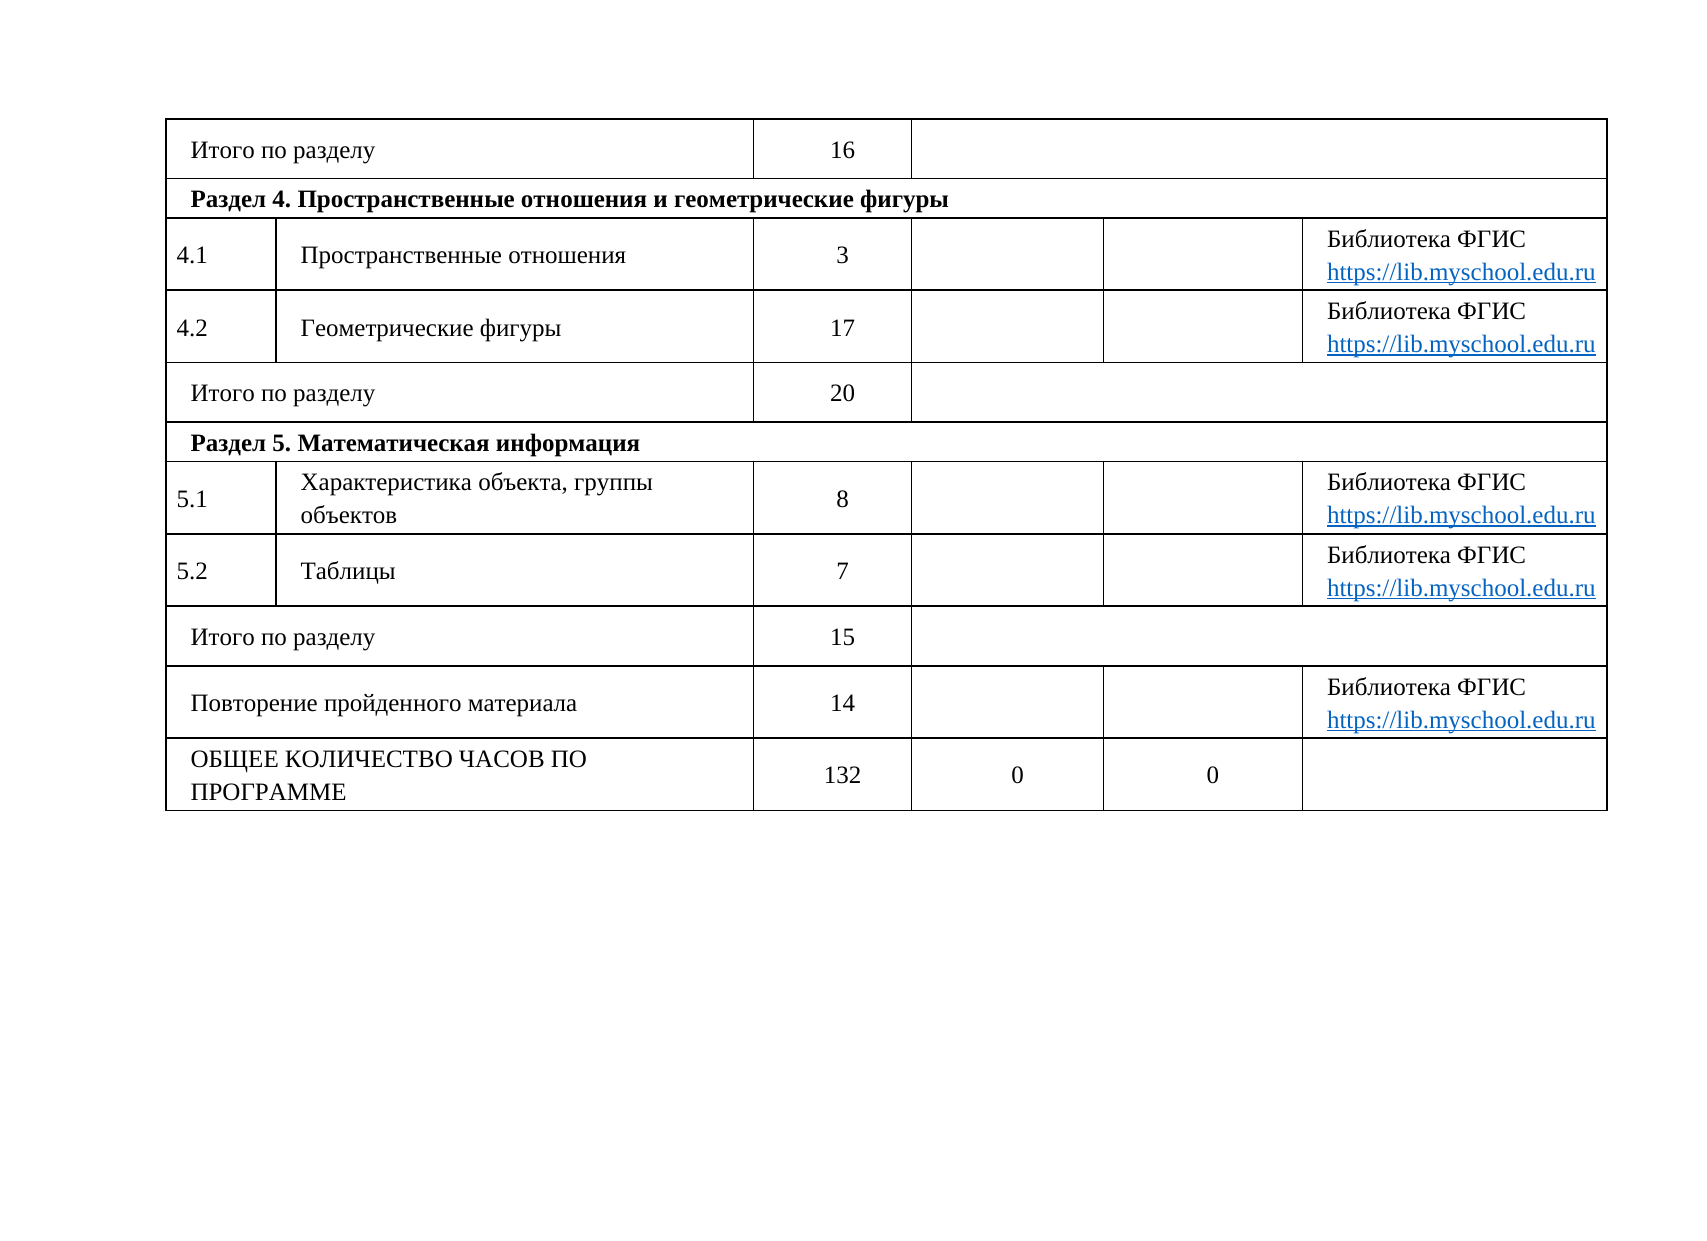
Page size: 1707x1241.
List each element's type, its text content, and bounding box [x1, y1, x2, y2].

table_cell 0 [1104, 739, 1302, 810]
table_cell 5.2 [167, 535, 275, 605]
table_cell 5.1 [167, 462, 275, 533]
table_cell Раздел 4. Пространственные отношения и геометрические фигуры [167, 179, 1606, 217]
table_cell [1104, 667, 1302, 737]
table_cell Геометрические фигуры [277, 291, 753, 362]
table_cell Библиотека ФГИС https://lib.myschool.edu.ru [1303, 667, 1606, 737]
table_cell [912, 462, 1103, 533]
table_cell Библиотека ФГИС https://lib.myschool.edu.ru [1303, 535, 1606, 605]
table_cell 4.1 [167, 219, 275, 289]
table_cell 3 [754, 219, 911, 289]
table_cell [1104, 219, 1302, 289]
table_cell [1303, 219, 1606, 289]
table_cell 7 [754, 535, 911, 605]
table_cell Характеристика объекта, группы объектов [277, 462, 753, 533]
table_cell 17 [754, 291, 911, 362]
table_cell [912, 535, 1103, 605]
table_cell [1303, 739, 1606, 810]
table_cell ОБЩЕЕ КОЛИЧЕСТВО ЧАСОВ ПО ПРОГРАММЕ [167, 739, 753, 810]
table_cell [912, 120, 1606, 178]
table_cell [912, 291, 1103, 362]
table_cell 8 [754, 462, 911, 533]
table_cell [912, 363, 1606, 421]
table_cell Таблицы [277, 535, 753, 605]
table_cell 15 [754, 607, 911, 665]
table_cell Библиотека ФГИС https://lib.myschool.edu.ru [1303, 462, 1606, 533]
table_cell [912, 219, 1103, 289]
table_cell 20 [754, 363, 911, 421]
table_cell Библиотека ФГИС https://lib.myschool.edu.ru [1303, 291, 1606, 362]
table_cell 0 [912, 739, 1103, 810]
table_cell Повторение пройденного материала [167, 667, 753, 737]
table_cell [912, 667, 1103, 737]
table_cell Итого по разделу [167, 607, 753, 665]
table_cell Пространственные отношения [277, 219, 753, 289]
table_cell 16 [754, 120, 911, 178]
table_cell [1104, 535, 1302, 605]
table_cell Раздел 5. Математическая информация [167, 423, 1606, 461]
table_cell Итого по разделу [167, 120, 753, 178]
table_cell [1104, 462, 1302, 533]
table_cell [912, 607, 1606, 665]
table_cell 132 [754, 739, 911, 810]
table_cell 14 [754, 667, 911, 737]
table_cell 4.2 [167, 291, 275, 362]
table_cell Итого по разделу [167, 363, 753, 421]
table_cell [1104, 291, 1302, 362]
